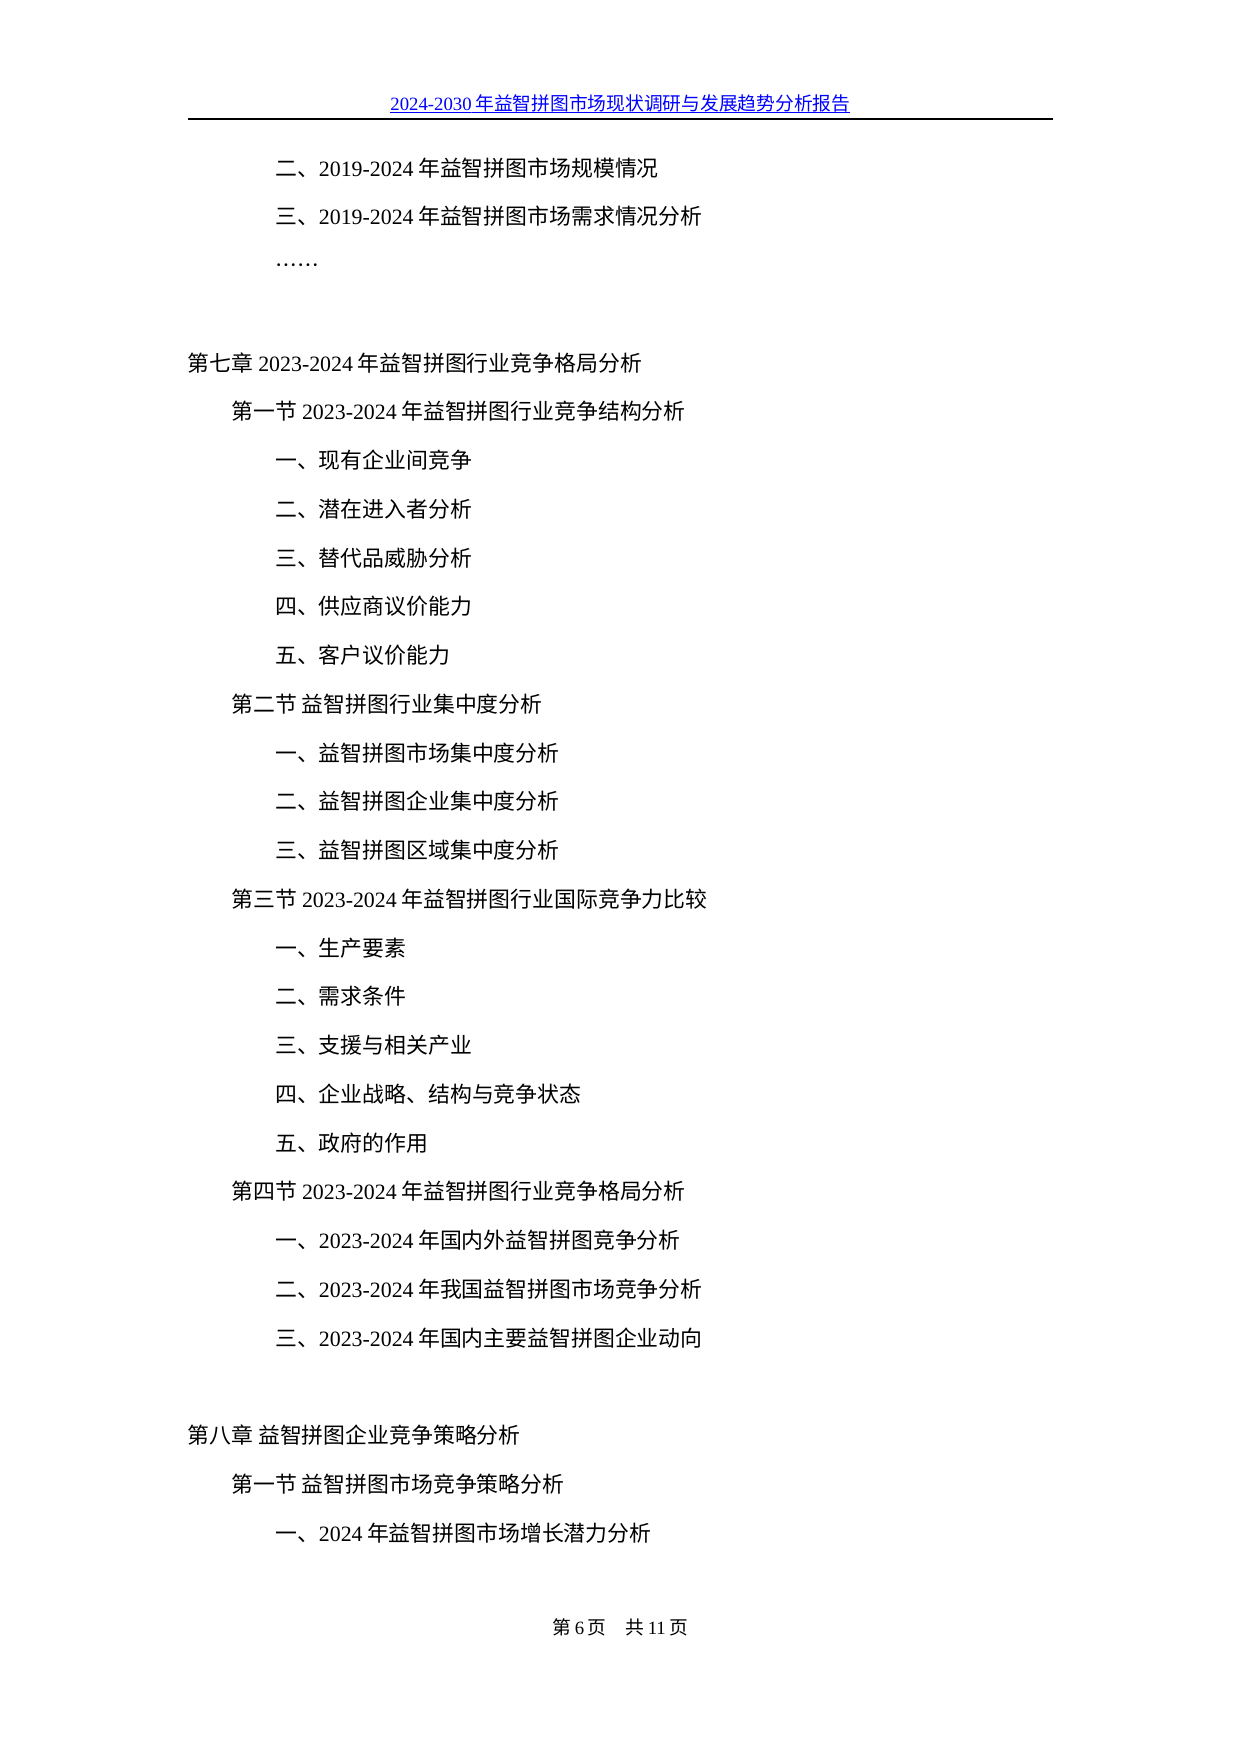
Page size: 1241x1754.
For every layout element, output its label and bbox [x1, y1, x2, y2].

text [187, 150, 1053, 1548]
